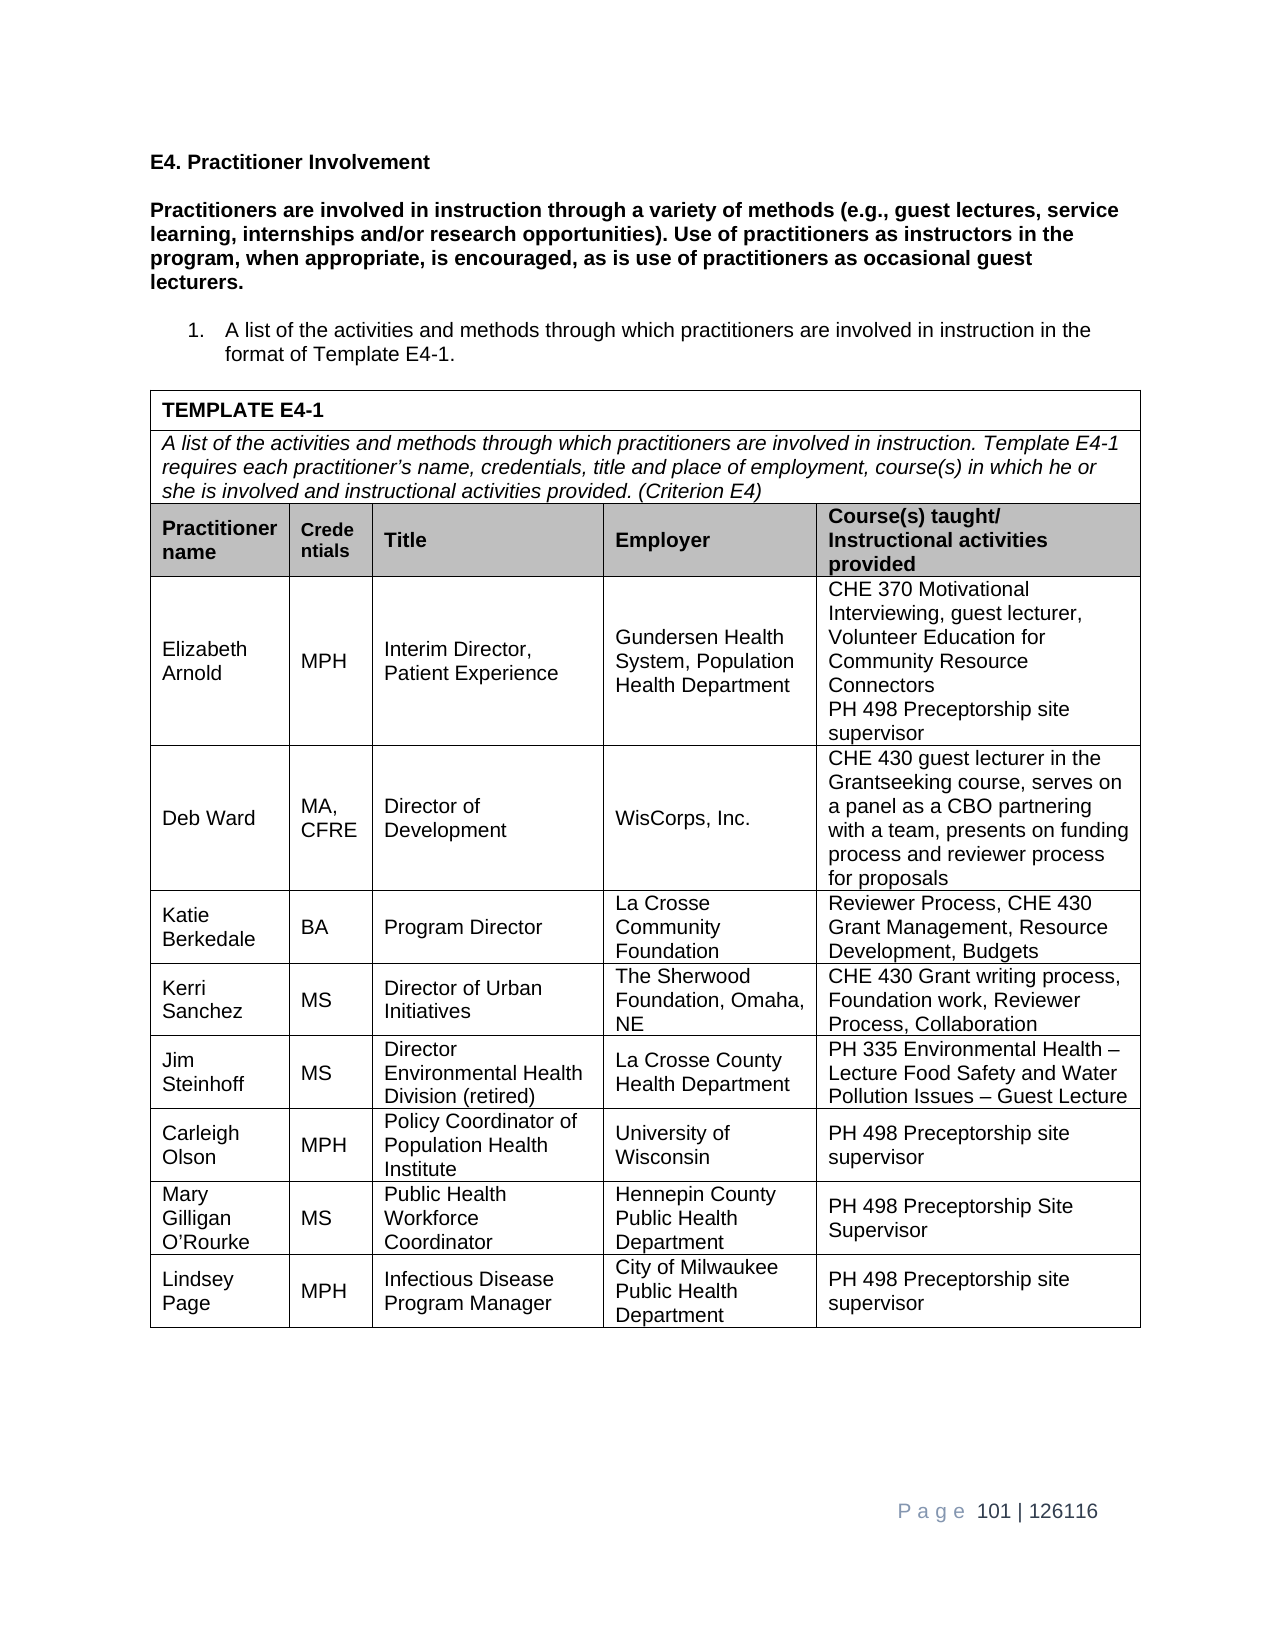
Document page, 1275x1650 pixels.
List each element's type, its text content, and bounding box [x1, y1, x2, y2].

subtitle E4. Practitioner Involvement [150, 150, 1125, 174]
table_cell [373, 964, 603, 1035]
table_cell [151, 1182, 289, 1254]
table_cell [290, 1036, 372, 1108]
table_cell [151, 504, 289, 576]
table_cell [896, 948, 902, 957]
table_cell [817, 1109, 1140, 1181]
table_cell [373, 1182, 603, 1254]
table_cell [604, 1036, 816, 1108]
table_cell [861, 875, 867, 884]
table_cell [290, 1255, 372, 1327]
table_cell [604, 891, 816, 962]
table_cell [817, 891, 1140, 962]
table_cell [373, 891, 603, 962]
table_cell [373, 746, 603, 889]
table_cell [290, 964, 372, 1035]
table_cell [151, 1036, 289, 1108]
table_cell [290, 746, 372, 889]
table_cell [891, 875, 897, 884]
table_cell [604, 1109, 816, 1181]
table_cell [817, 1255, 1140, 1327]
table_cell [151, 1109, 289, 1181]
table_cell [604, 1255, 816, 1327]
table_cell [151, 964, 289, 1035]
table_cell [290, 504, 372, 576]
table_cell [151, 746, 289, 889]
text Practitioners are involved in instruction through a variety of methods (e.g., guest lectures, service learning, internships and/or research opportunities). Use of practitioners as instructors in the program, when appropriate, is encouraged, as is use of practitioners as occasional guest lecturers. [150, 198, 1125, 294]
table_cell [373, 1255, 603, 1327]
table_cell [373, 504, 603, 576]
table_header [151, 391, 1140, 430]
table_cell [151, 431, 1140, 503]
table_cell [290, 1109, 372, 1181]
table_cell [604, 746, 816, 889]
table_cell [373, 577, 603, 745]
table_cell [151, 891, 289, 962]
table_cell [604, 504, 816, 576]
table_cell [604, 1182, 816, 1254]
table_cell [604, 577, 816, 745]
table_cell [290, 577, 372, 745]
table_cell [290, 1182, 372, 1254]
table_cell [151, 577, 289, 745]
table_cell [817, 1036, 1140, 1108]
list A list of the activities and methods through which practitioners are involved in instruction in the format of Template E4-1. [187, 318, 1125, 366]
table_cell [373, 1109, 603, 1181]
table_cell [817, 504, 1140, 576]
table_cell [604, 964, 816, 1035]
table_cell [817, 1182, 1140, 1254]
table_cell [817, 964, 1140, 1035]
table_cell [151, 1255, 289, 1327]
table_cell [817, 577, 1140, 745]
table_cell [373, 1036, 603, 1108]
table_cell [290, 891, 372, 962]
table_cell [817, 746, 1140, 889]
